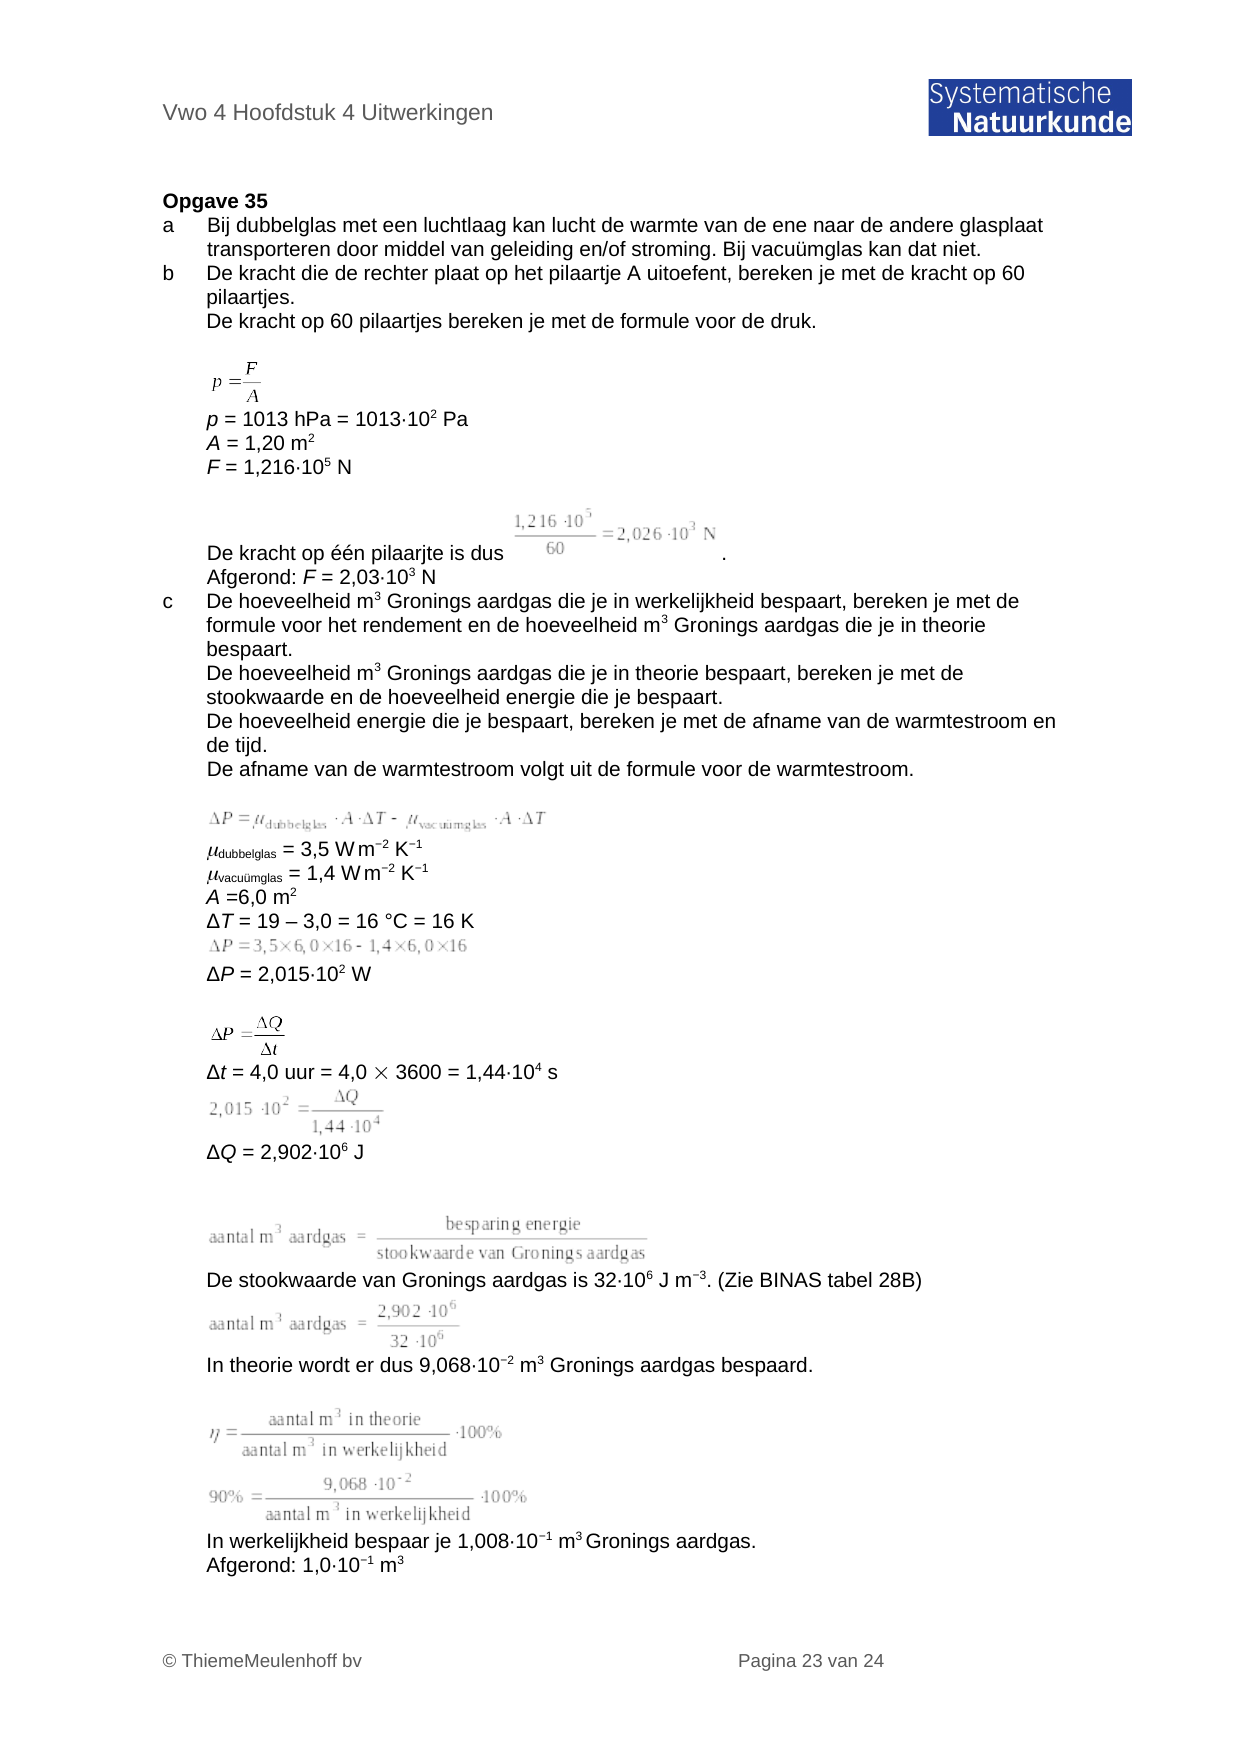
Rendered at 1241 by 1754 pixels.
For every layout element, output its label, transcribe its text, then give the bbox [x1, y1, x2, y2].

text Afgerond: 1,0∙10−1 m3 [162, 1553, 1078, 1577]
text De hoeveelheid energie die je bespaart, bereken je met de afname van de warmtestroom en de tijd. [206, 708, 1078, 756]
text c De hoeveelheid m3 Gronings aardgas die je in werkelijkheid bespaart, bereken je met de formule voor het rendement en de hoeveelheid m3 Gronings aardgas die je in theorie bespaart. [162, 589, 1078, 661]
text A =6,0 m2 [206, 885, 1078, 909]
text Opgave 35 [162, 189, 1078, 213]
text ΔT = 19 – 3,0 = 16 °C = 16 K [206, 909, 1078, 933]
text De kracht op één pilaarjte is dus . [162, 502, 1078, 565]
text De hoeveelheid m3 Gronings aardgas die je in theorie bespaart, bereken je met de stookwaarde en de hoeveelheid energie die je bespaart. [206, 661, 1078, 708]
text In theorie wordt er dus 9,068∙10−2 m3 Gronings aardgas bespaard. [162, 1353, 1078, 1377]
text F = 1,216∙105 N [162, 454, 1078, 478]
text p = 1013 hPa = 1013∙102 Pa [162, 407, 1078, 431]
text dubbelglas = 3,5 W m−2 K−1 [206, 837, 1078, 861]
text De kracht op 60 pilaartjes bereken je met de formule voor de druk. [206, 309, 1078, 333]
text ΔQ = 2,902∙106 J [206, 1140, 1078, 1164]
text A = 1,20 m2 [162, 431, 1078, 454]
picture [928, 79, 1132, 136]
text De stookwaarde van Gronings aardgas is 32∙106 J m−3. (Zie BINAS tabel 28B) [162, 1268, 1078, 1292]
text Afgerond: F = 2,03∙103 N [162, 565, 1078, 589]
text b De kracht die de rechter plaat op het pilaartje A uitoefent, bereken je met de kracht op 60 pilaartjes. [162, 261, 1078, 309]
text ΔP = 2,015∙102 W [206, 962, 1078, 986]
text Δt = 4,0 uur = 4,0 3600 = 1,44∙104 s [206, 1060, 1078, 1084]
text vacuümglas = 1,4 W m−2 K−1 [206, 861, 1078, 885]
text De afname van de warmtestroom volgt uit de formule voor de warmtestroom. [206, 756, 1078, 780]
text In werkelijkheid bespaar je 1,008∙10−1 m3 Gronings aardgas. [162, 1529, 1078, 1553]
text a Bij dubbelglas met een luchtlaag kan lucht de warmte van de ene naar de andere glasplaat transporteren door middel van geleiding en/of stroming. Bij vacuümglas kan dat niet. [162, 213, 1078, 261]
